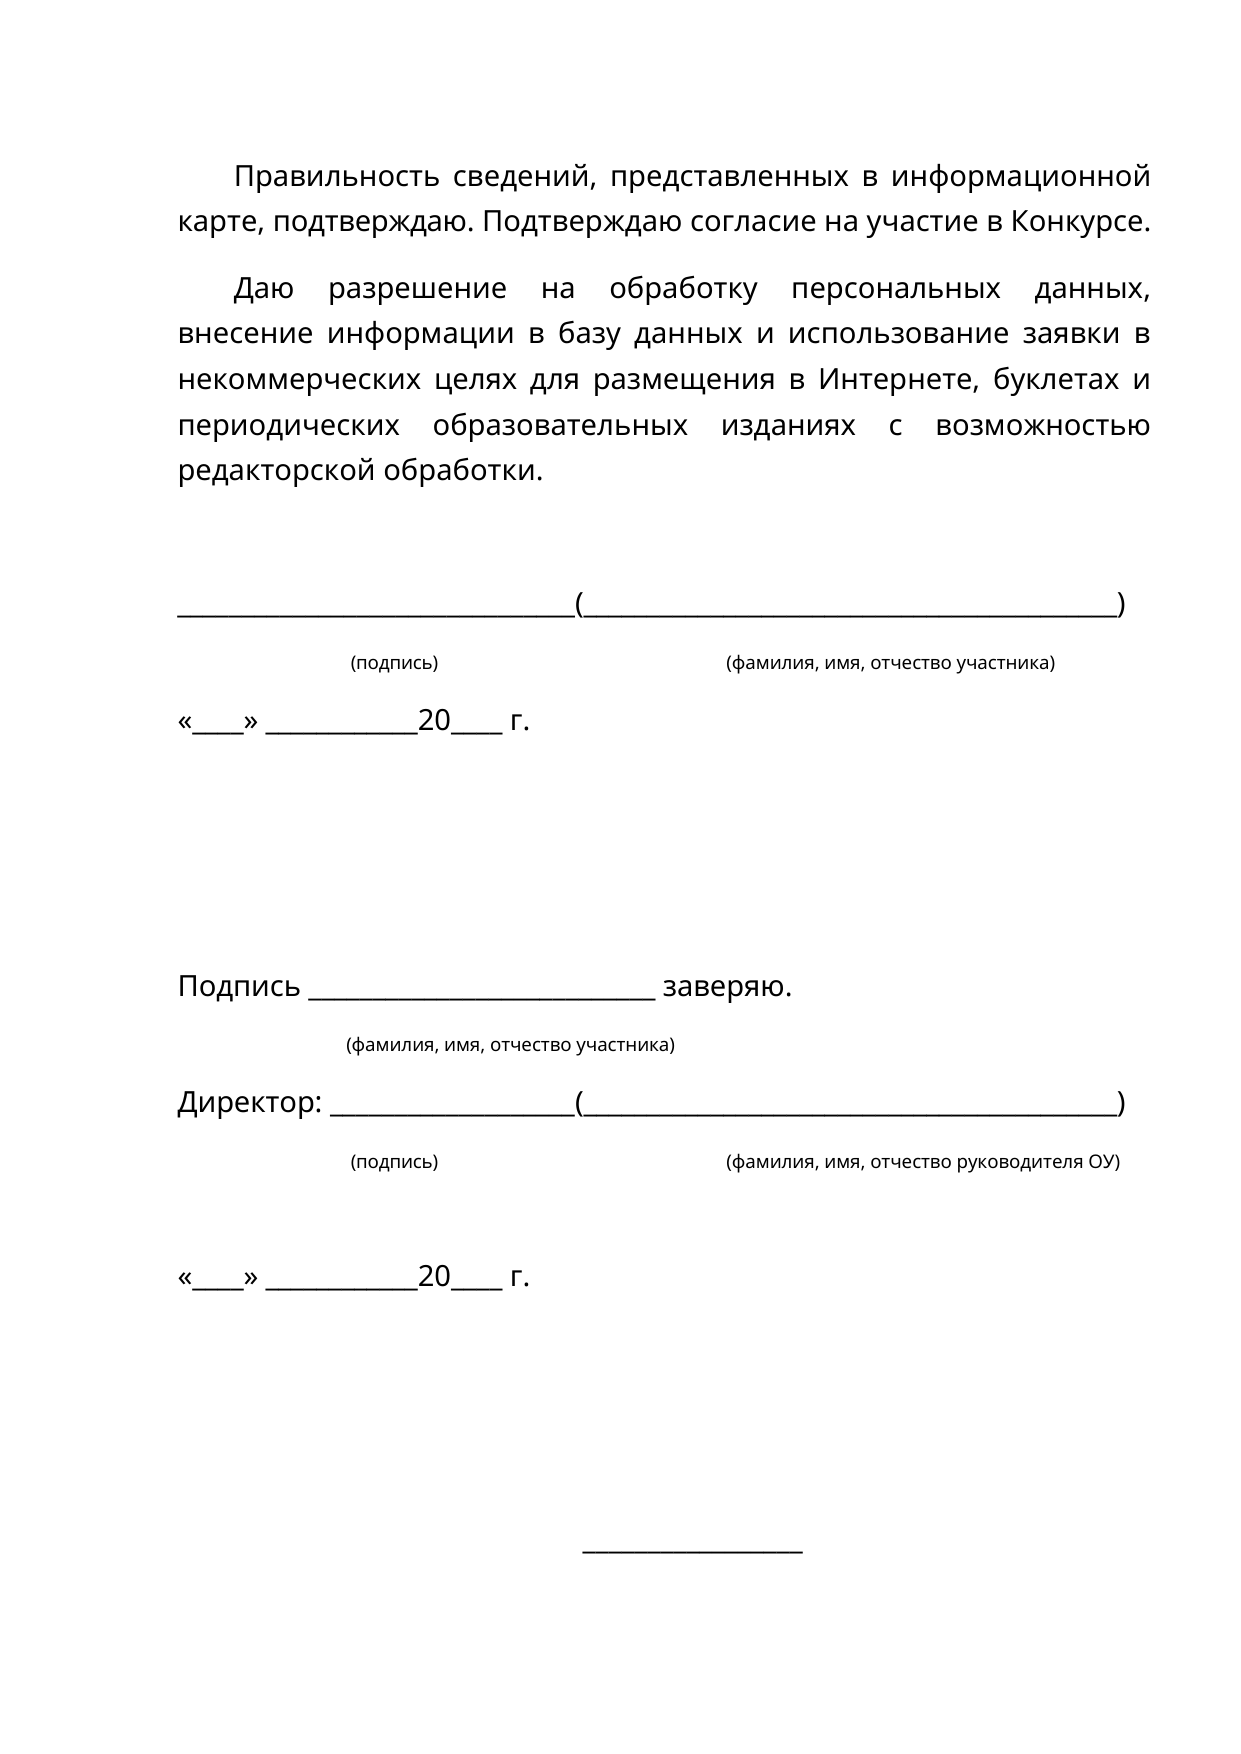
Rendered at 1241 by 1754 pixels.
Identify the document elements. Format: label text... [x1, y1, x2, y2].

text Правильность сведений, представленных в информационной карте, подтверждаю. Подтверждаю согласие на участие в Конкурсе. [177, 155, 1152, 240]
text ( ) [177, 583, 1152, 622]
text «____» 20____ г. [177, 699, 1152, 739]
text (подпись) (фамилия, имя, отчество руководителя ОУ) [346, 1148, 1152, 1173]
text _________________ [177, 1521, 1152, 1556]
text Подпись ___________________________ заверяю. [177, 965, 1152, 1005]
text Директор: ( ) [177, 1082, 1152, 1121]
text «____» 20____ г. [177, 1255, 1152, 1294]
text (фамилия, имя, отчество участника) [346, 1031, 1152, 1057]
text Даю разрешение на обработку персональных данных, внесение информации в базу данных и использование заявки в некоммерческих целях для размещения в Интернете, буклетах и периодических образовательных изданиях с возможностью редакторской обработки. [177, 267, 1152, 489]
text (подпись) (фамилия, имя, отчество участника) [346, 649, 1152, 674]
